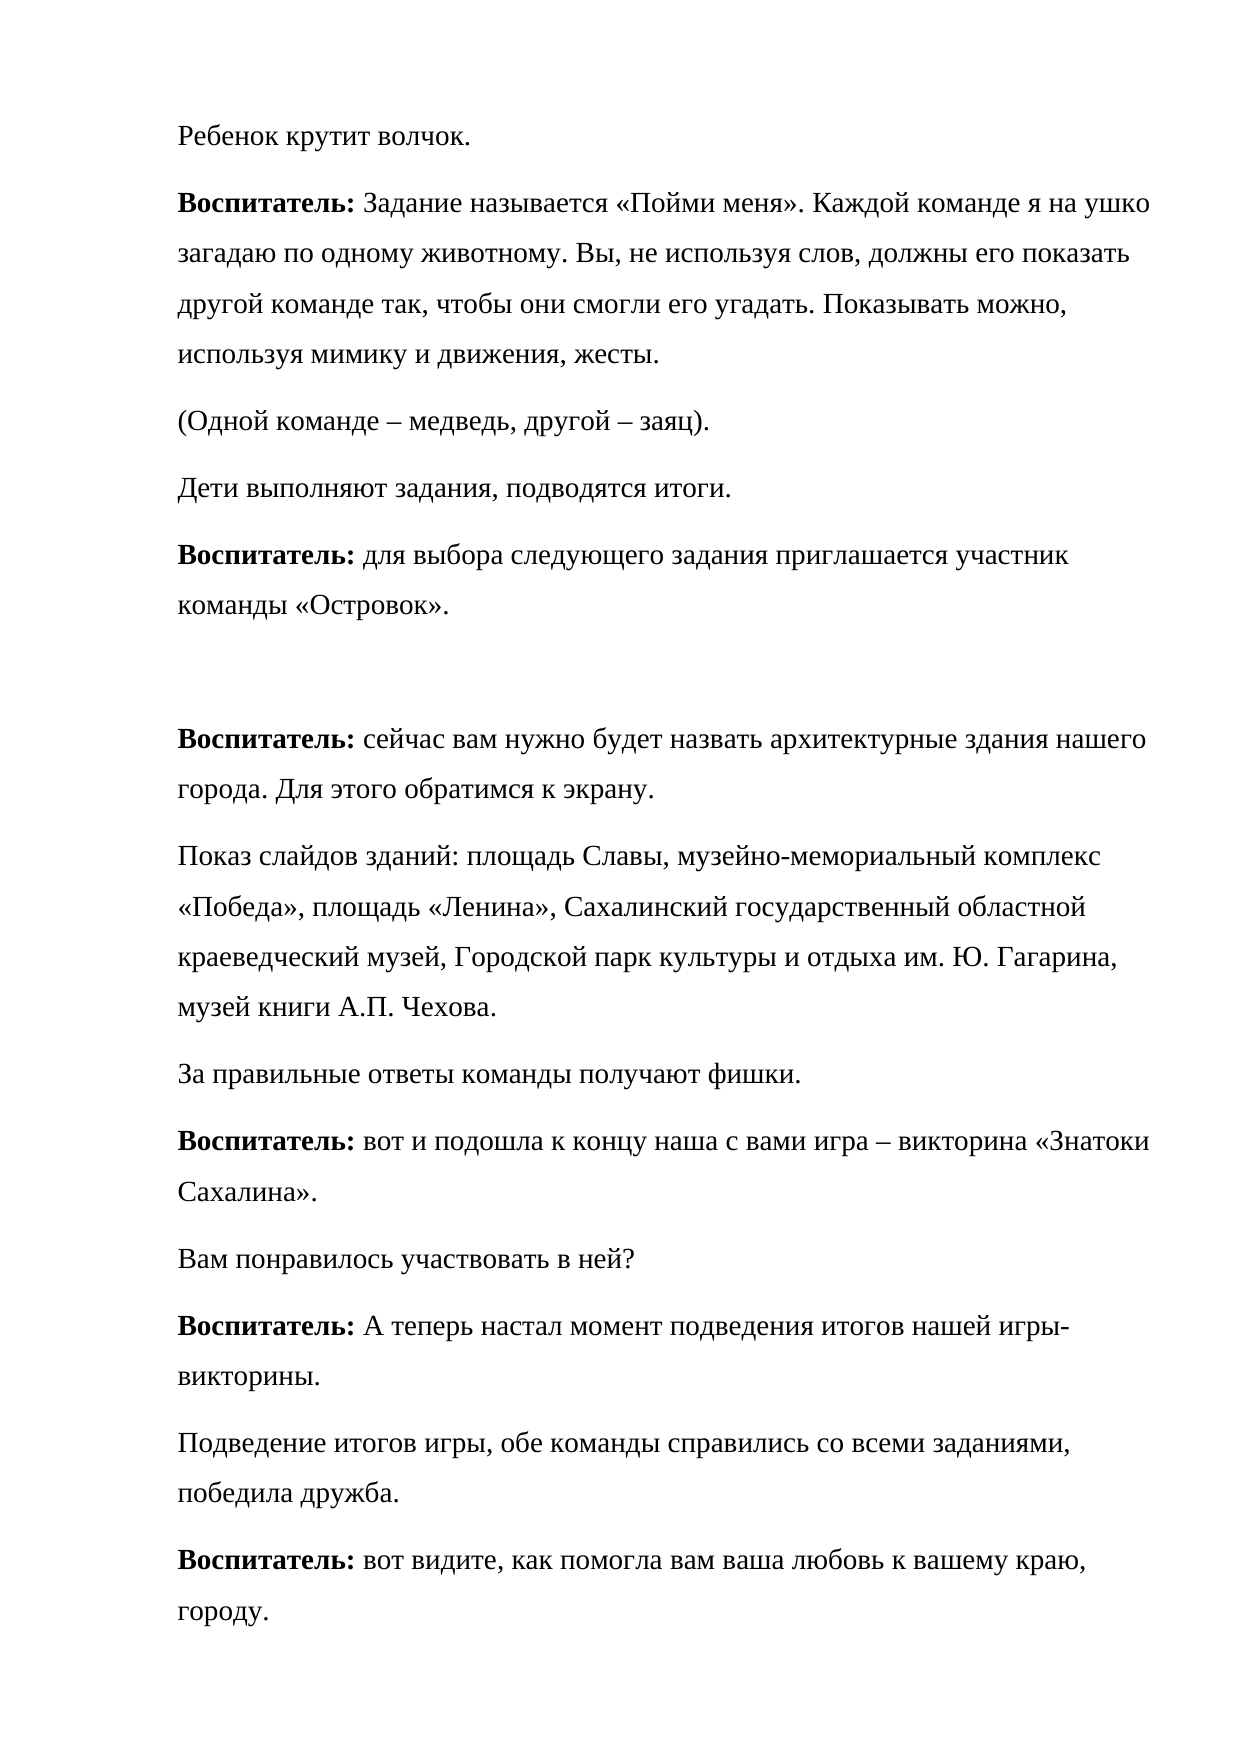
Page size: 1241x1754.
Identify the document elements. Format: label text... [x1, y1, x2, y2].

text (Одной команде – медведь, другой – заяц). [177, 403, 1152, 437]
text Воспитатель: Задание называется «Пойми меня». Каждой команде я на ушко загадаю по одному животному. Вы, не используя слов, должны его показать другой команде так, чтобы они смогли его угадать. Показывать можно, используя мимику и движения, жесты. [177, 185, 1152, 369]
text Воспитатель: А теперь настал момент подведения итогов нашей игры-викторины. [177, 1308, 1152, 1392]
text Дети выполняют задания, подводятся итоги. [177, 470, 1152, 503]
text Ребенок крутит волчок. [177, 118, 1152, 152]
text Воспитатель: вот и подошла к концу наша с вами игра – викторина «Знатоки Сахалина». [177, 1123, 1152, 1207]
text Вам понравилось участвовать в ней? [177, 1241, 1152, 1274]
text Показ слайдов зданий: площадь Славы, музейно-мемориальный комплекс «Победа», площадь «Ленина», Сахалинский государственный областной краеведческий музей, Городской парк культуры и отдыха им. Ю. Гагарина, музей книги А.П. Чехова. [177, 838, 1152, 1023]
text Воспитатель: вот видите, как помогла вам ваша любовь к вашему краю, городу. [177, 1542, 1152, 1626]
text Воспитатель: сейчас вам нужно будет назвать архитектурные здания нашего города. Для этого обратимся к экрану. [177, 721, 1152, 805]
text Подведение итогов игры, обе команды справились со всеми заданиями, победила дружба. [177, 1425, 1152, 1509]
text Воспитатель: для выбора следующего задания приглашается участник команды «Островок». [177, 537, 1152, 621]
text За правильные ответы команды получают фишки. [177, 1056, 1152, 1090]
